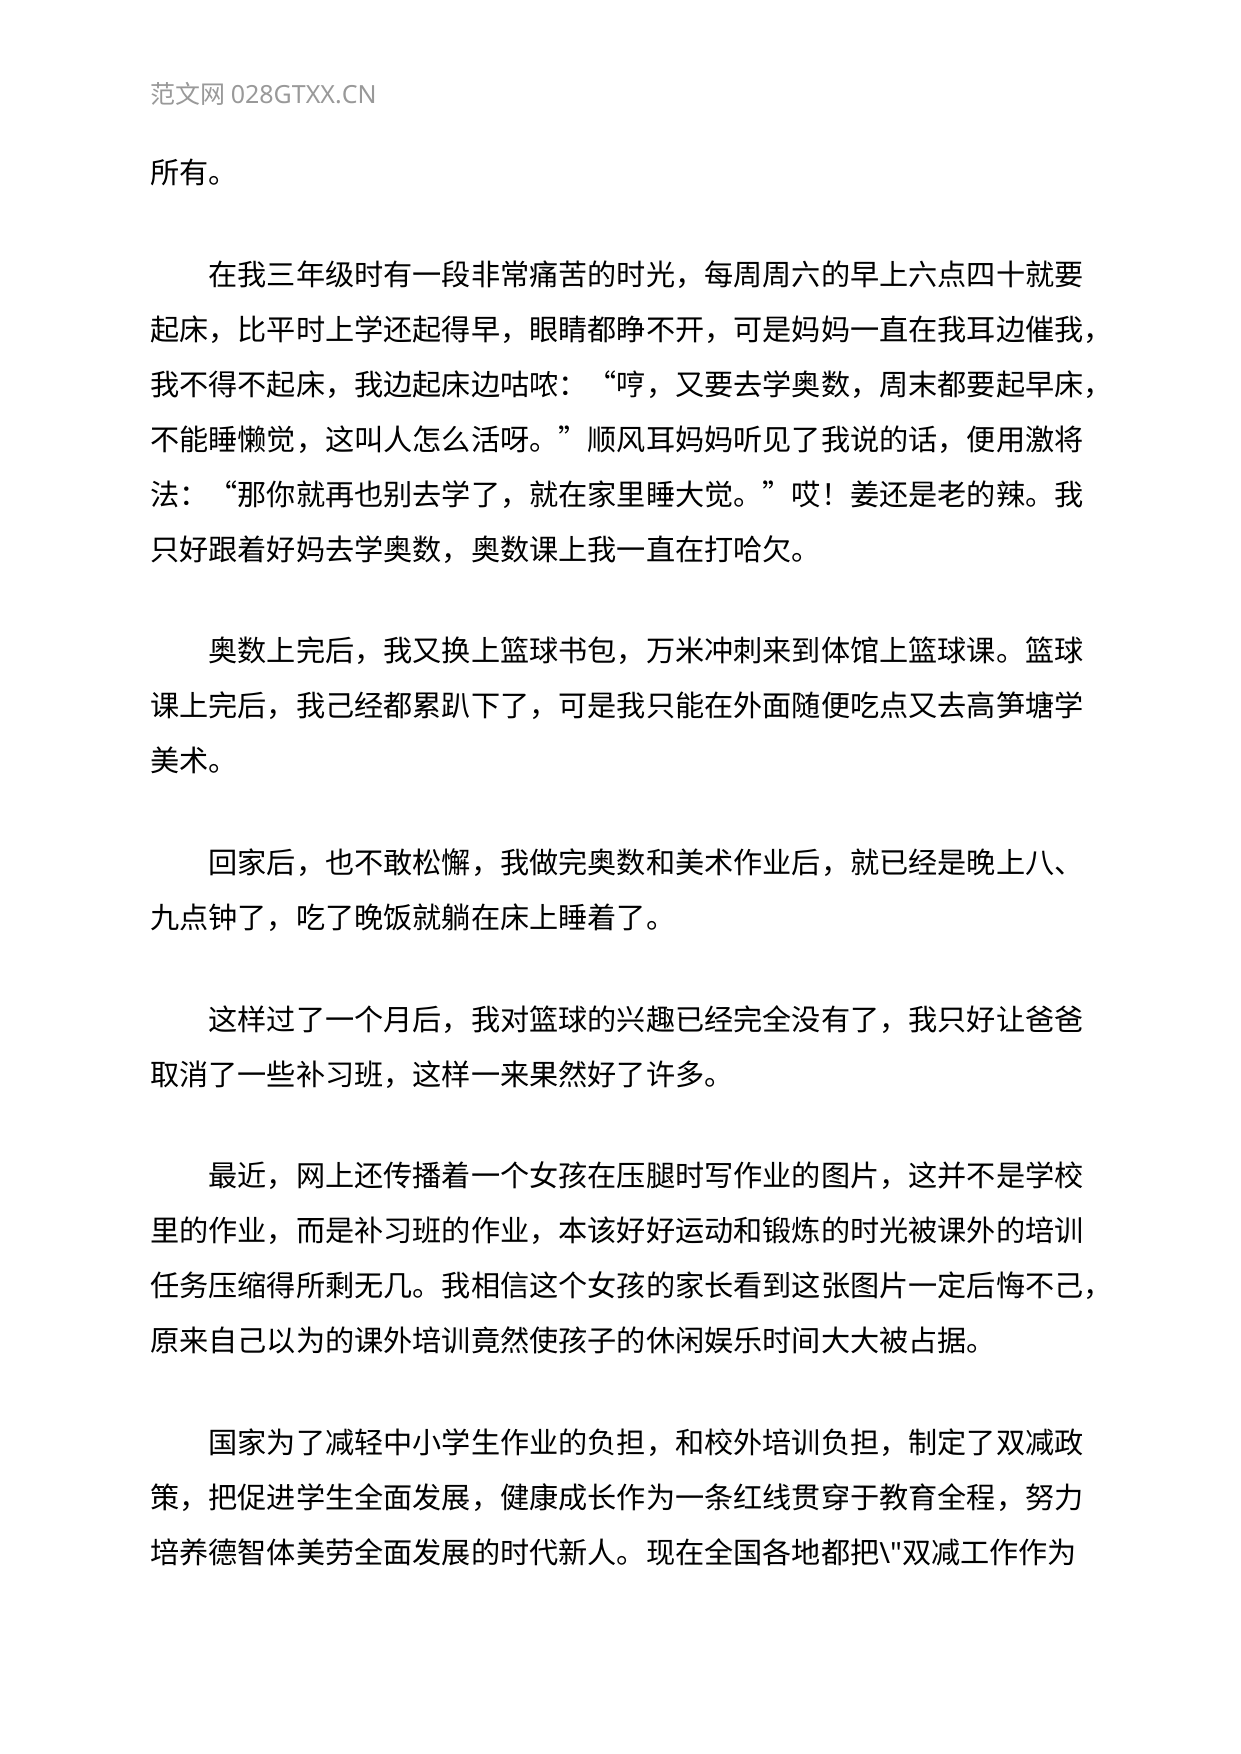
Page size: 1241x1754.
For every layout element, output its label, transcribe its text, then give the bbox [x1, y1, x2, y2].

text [150, 1419, 1090, 1572]
text 回家后，也不敢松懈，我做完奥数和美术作业后，就已经是晚上八、九点钟了，吃了晚饭就躺在床上睡着了。 [150, 839, 1090, 937]
text 奥数上完后，我又换上篮球书包，万米冲刺来到体馆上篮球课。篮球课上完后，我己经都累趴下了，可是我只能在外面随便吃点又去高笋塘学美术。 [150, 628, 1090, 780]
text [150, 150, 1090, 192]
text 这样过了一个月后，我对篮球的兴趣已经完全没有了，我只好让爸爸取消了一些补习班，这样一来果然好了许多。 [150, 996, 1090, 1093]
text 最近，网上还传播着一个女孩在压腿时写作业的图片，这并不是学校里的作业，而是补习班的作业，本该好好运动和锻炼的时光被课外的培训任务压缩得所剩无几。我相信这个女孩的家长看到这张图片一定后悔不己，原来自己以为的课外培训竟然使孩子的休闲娱乐时间大大被占据。 [150, 1153, 1090, 1360]
text 在我三年级时有一段非常痛苦的时光，每周周六的早上六点四十就要起床，比平时上学还起得早，眼睛都睁不开，可是妈妈一直在我耳边催我，我不得不起床，我边起床边咕哝：“哼，又要去学奥数，周末都要起早床，不能睡懒觉，这叫人怎么活呀。”顺风耳妈妈听见了我说的话，便用激将法：“那你就再也别去学了，就在家里睡大觉。”哎！姜还是老的辣。我只好跟着好妈去学奥数，奥数课上我一直在打哈欠。 [150, 252, 1090, 568]
